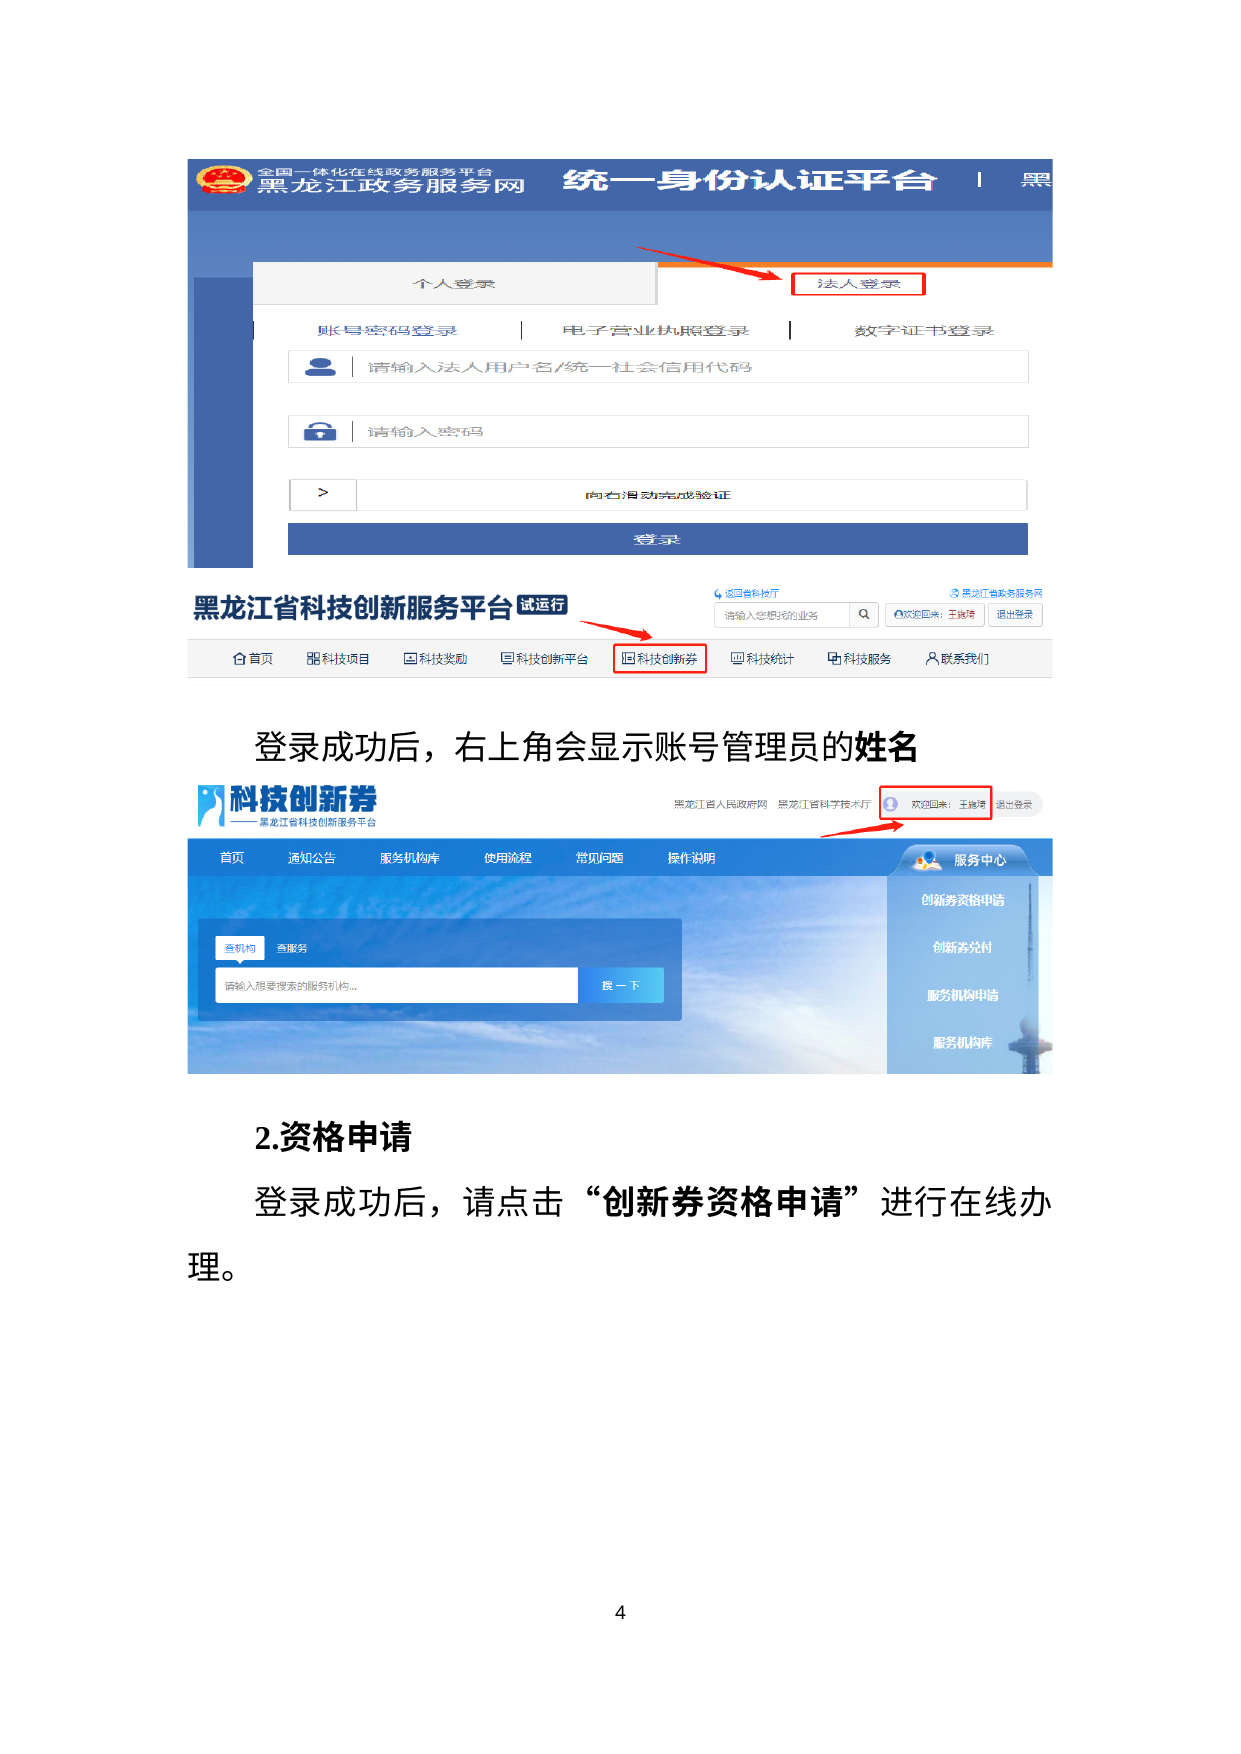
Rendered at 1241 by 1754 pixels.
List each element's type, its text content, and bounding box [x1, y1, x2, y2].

subtitle 2.资格申请 [187, 1102, 1053, 1167]
text 登录成功后，请点击“创新券资格申请”进行在线办理。 [187, 1167, 1053, 1297]
text 登录成功后，右上角会显示账号管理员的姓名 [187, 712, 1053, 777]
picture [187, 582, 1053, 686]
picture [187, 159, 1053, 568]
picture [187, 777, 1053, 1074]
